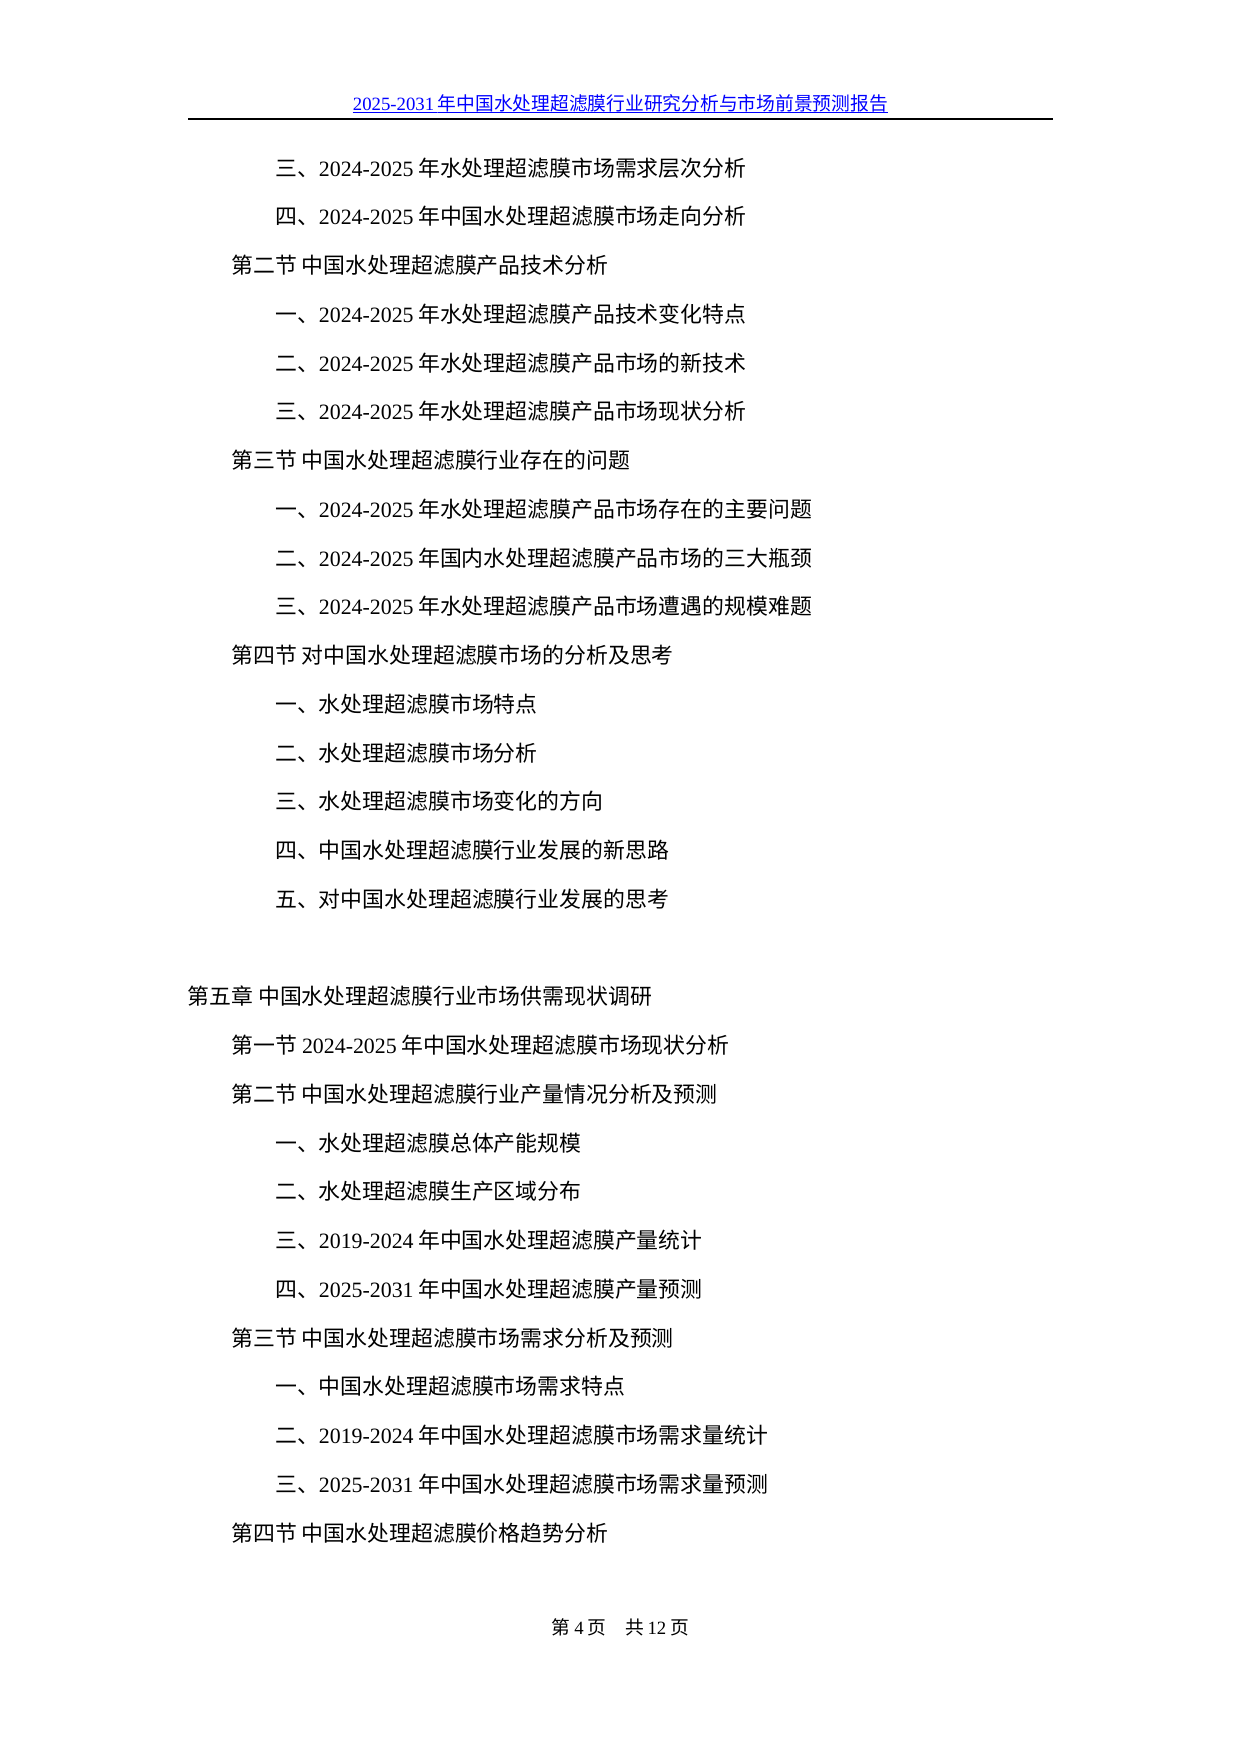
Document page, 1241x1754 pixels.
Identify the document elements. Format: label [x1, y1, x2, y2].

text [187, 150, 1053, 1548]
